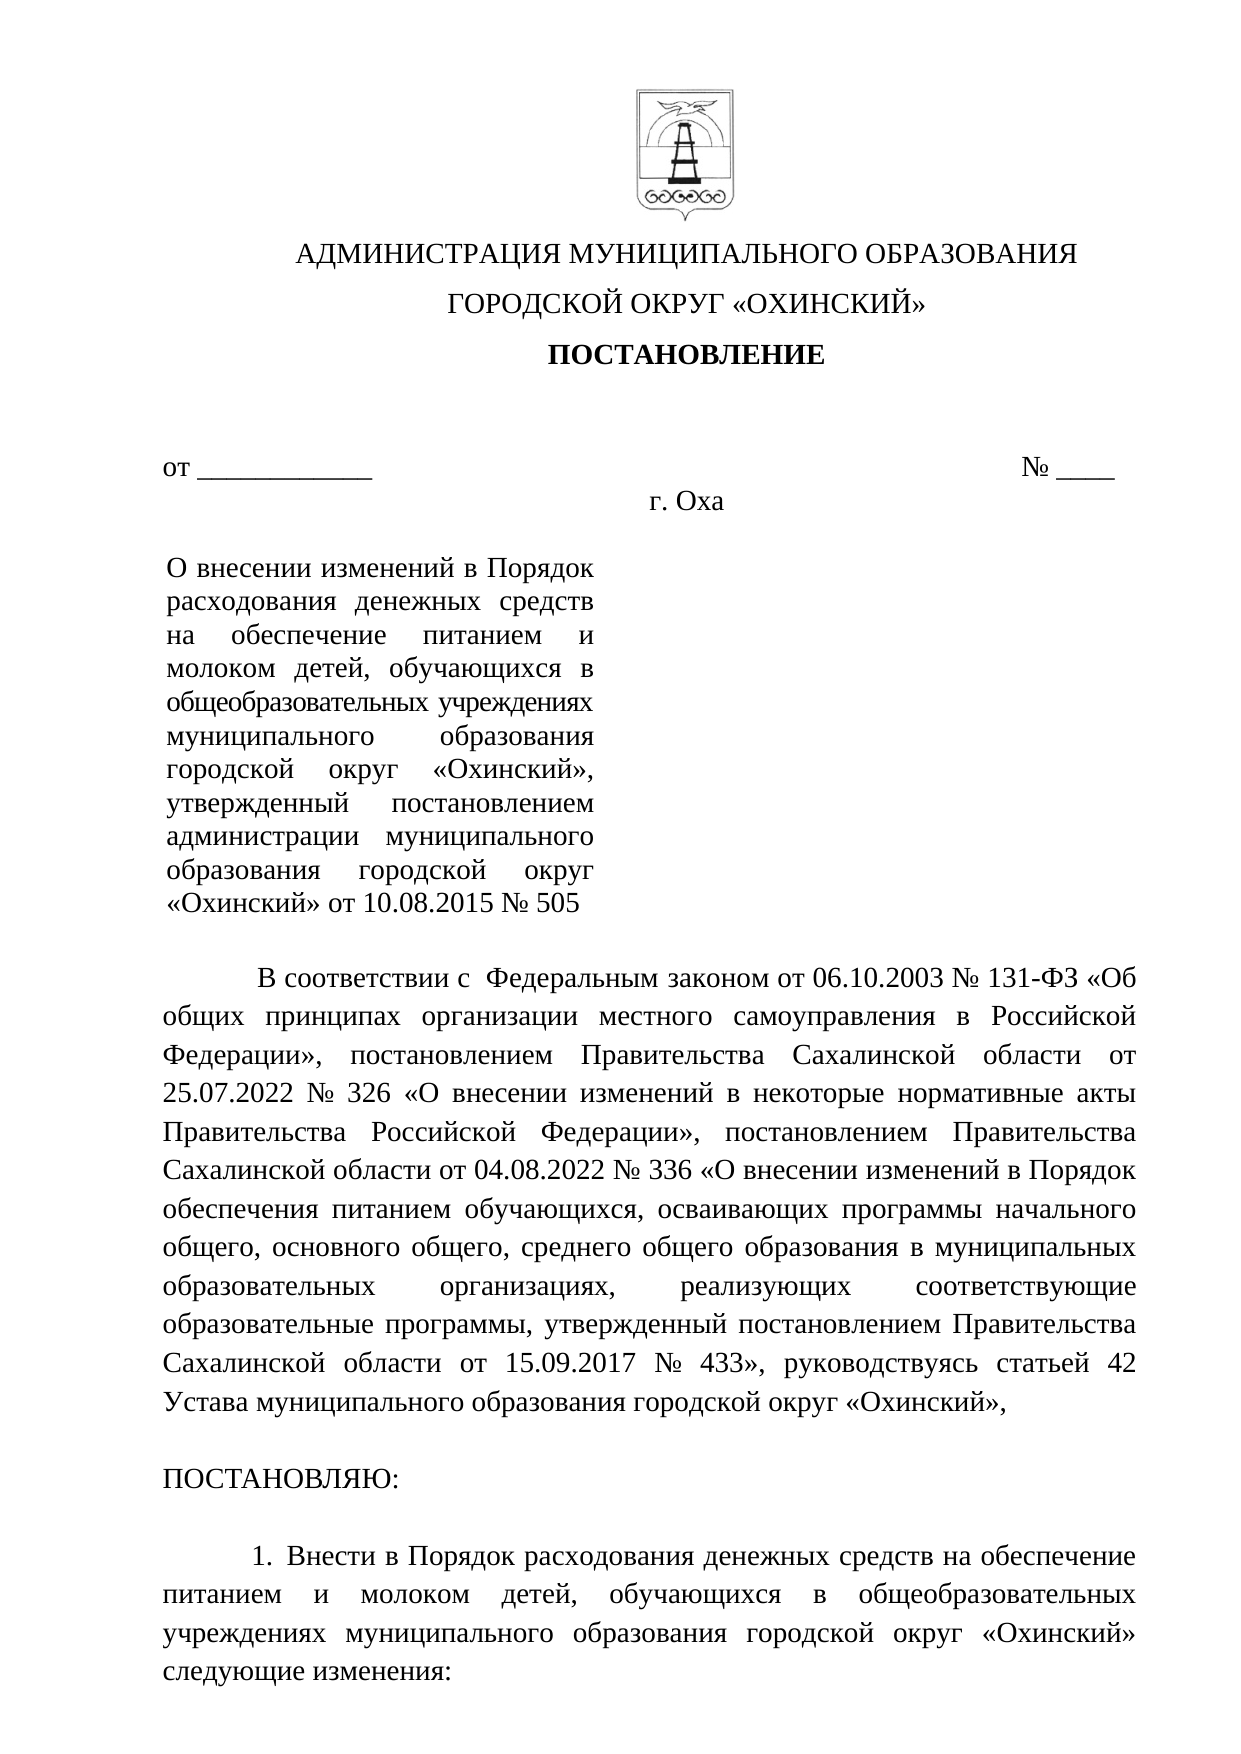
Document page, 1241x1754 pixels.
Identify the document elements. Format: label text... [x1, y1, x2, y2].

list Внести в Порядок расходования денежных средств на обеспечение питанием и молоком детей, обучающихся в общеобразовательных учреждениях муниципального образования городской округ «Охинский» следующие изменения: [162, 1538, 1137, 1687]
table_header О внесении изменений в Порядок расходования денежных средств на обеспечение питанием и молоком детей, обучающихся в общеобразовательных учреждениях муниципального образования городской округ «Охинский», утвержденный постановлением администрации муниципального образования городской округ «Охинский» от 10.08.2015 № 505 [155, 550, 605, 919]
picture [635, 88, 738, 225]
text ПОСТАНОВЛЯЮ: [162, 1461, 1137, 1494]
subtitle ГОРОДСКОЙ ОКРУГ «ОХИНСКИЙ» [207, 287, 1167, 320]
text от ____________ № ____ [162, 449, 1167, 483]
title АДМИНИСТРАЦИЯ МУНИЦИПАЛЬНОГО ОБРАЗОВАНИЯ [207, 236, 1167, 270]
text В соответствии с Федеральным законом от 06.10.2003 № 131-ФЗ «Об общих принципах организации местного самоуправления в Российской Федерации», постановлением Правительства Сахалинской области от 25.07.2022 № 326 «О внесении изменений в некоторые нормативные акты Правительства Российской Федерации», постановлением Правительства Сахалинской области от 04.08.2022 № 336 «О внесении изменений в Порядок обеспечения питанием обучающихся, осваивающих программы начального общего, основного общего, среднего общего образования в муниципальных образовательных организациях, реализующих соответствующие образовательные программы, утвержденный постановлением Правительства Сахалинской области от 15.09.2017 № 433», руководствуясь статьей 42 Устава муниципального образования городской округ «Охинский», [162, 960, 1137, 1417]
text г. Оха [207, 483, 1167, 516]
text ПОСТАНОВЛЕНИЕ [207, 337, 1167, 371]
